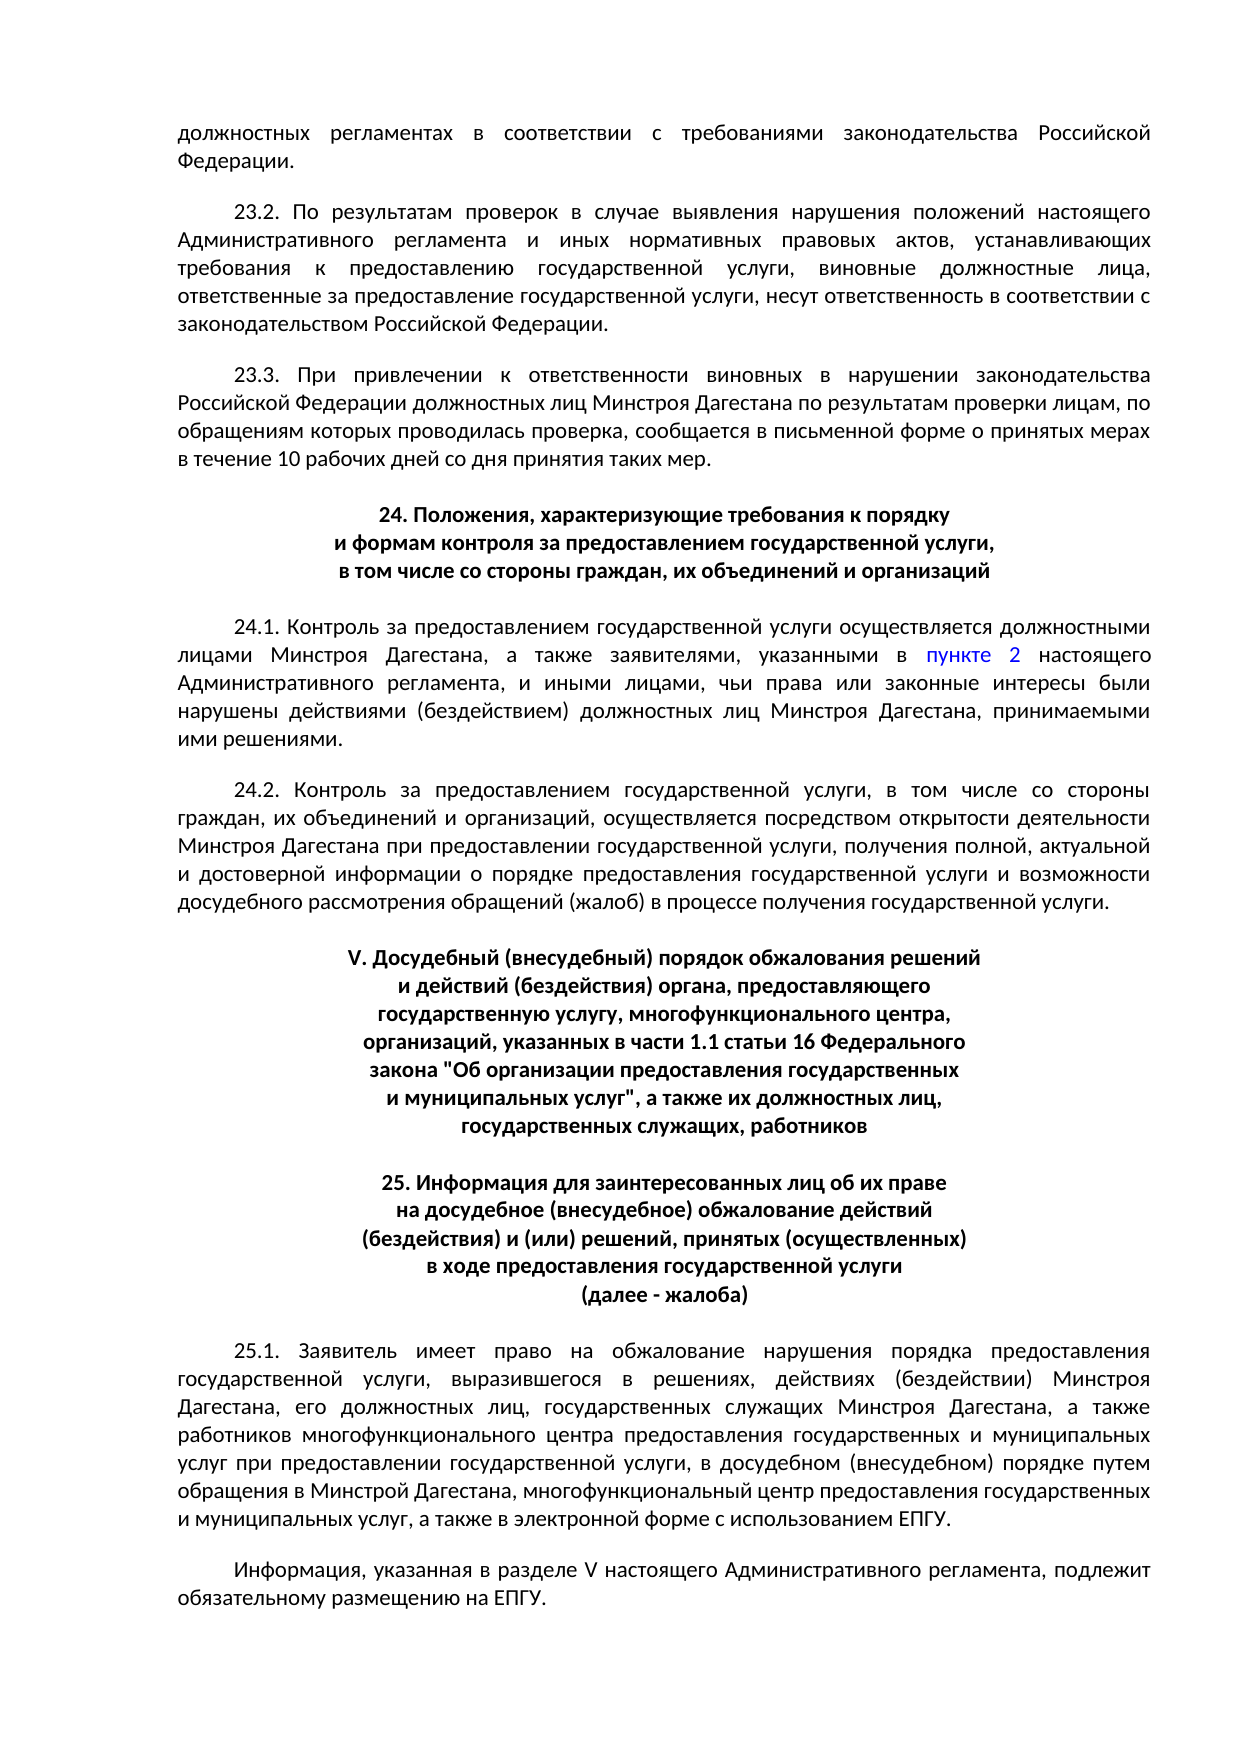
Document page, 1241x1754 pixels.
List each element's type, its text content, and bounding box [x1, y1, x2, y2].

title закона "Об организации предоставления государственных [177, 1056, 1152, 1083]
text 23.3. При привлечении к ответственности виновных в нарушении законодательства Российской Федерации должностных лиц Минстроя Дагестана по результатам проверки лицам, по обращениям которых проводилась проверка, сообщается в письменной форме о принятых мерах в течение 10 рабочих дней со дня принятия таких мер. [177, 360, 1152, 472]
title 24. Положения, характеризующие требования к порядку [177, 500, 1152, 528]
text Информация, указанная в разделе V настоящего Административного регламента, подлежит обязательному размещению на ЕПГУ. [177, 1555, 1152, 1611]
title на досудебное (внесудебное) обжалование действий [177, 1196, 1152, 1224]
text 24.1. Контроль за предоставлением государственной услуги осуществляется должностными лицами Минстроя Дагестана, а также заявителями, указанными в пункте 2 настоящего Административного регламента, и иными лицами, чьи права или законные интересы были нарушены действиями (бездействием) должностных лиц Минстроя Дагестана, принимаемыми ими решениями. [177, 612, 1152, 752]
title организаций, указанных в части 1.1 статьи 16 Федерального [177, 1027, 1152, 1056]
title государственных служащих, работников [177, 1112, 1152, 1139]
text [177, 118, 1152, 174]
title и формам контроля за предоставлением государственной услуги, [177, 528, 1152, 556]
text 25.1. Заявитель имеет право на обжалование нарушения порядка предоставления государственной услуги, выразившегося в решениях, действиях (бездействии) Минстроя Дагестана, его должностных лиц, государственных служащих Минстроя Дагестана, а также работников многофункционального центра предоставления государственных и муниципальных услуг при предоставлении государственной услуги, в досудебном (внесудебном) порядке путем обращения в Минстрой Дагестана, многофункциональный центр предоставления государственных и муниципальных услуг, а также в электронной форме с использованием ЕПГУ. [177, 1336, 1152, 1532]
title (далее - жалоба) [177, 1280, 1152, 1308]
title и действий (бездействия) органа, предоставляющего [177, 971, 1152, 999]
title в том числе со стороны граждан, их объединений и организаций [177, 556, 1152, 584]
title государственную услугу, многофункционального центра, [177, 999, 1152, 1027]
title V. Досудебный (внесудебный) порядок обжалования решений [177, 943, 1152, 971]
title (бездействия) и (или) решений, принятых (осуществленных) [177, 1224, 1152, 1252]
title в ходе предоставления государственной услуги [177, 1252, 1152, 1280]
text 24.2. Контроль за предоставлением государственной услуги, в том числе со стороны граждан, их объединений и организаций, осуществляется посредством открытости деятельности Минстроя Дагестана при предоставлении государственной услуги, получения полной, актуальной и достоверной информации о порядке предоставления государственной услуги и возможности досудебного рассмотрения обращений (жалоб) в процессе получения государственной услуги. [177, 775, 1152, 915]
title 25. Информация для заинтересованных лиц об их праве [177, 1168, 1152, 1196]
title и муниципальных услуг", а также их должностных лиц, [177, 1083, 1152, 1112]
text 23.2. По результатам проверок в случае выявления нарушения положений настоящего Административного регламента и иных нормативных правовых актов, устанавливающих требования к предоставлению государственной услуги, виновные должностные лица, ответственные за предоставление государственной услуги, несут ответственность в соответствии с законодательством Российской Федерации. [177, 197, 1152, 337]
